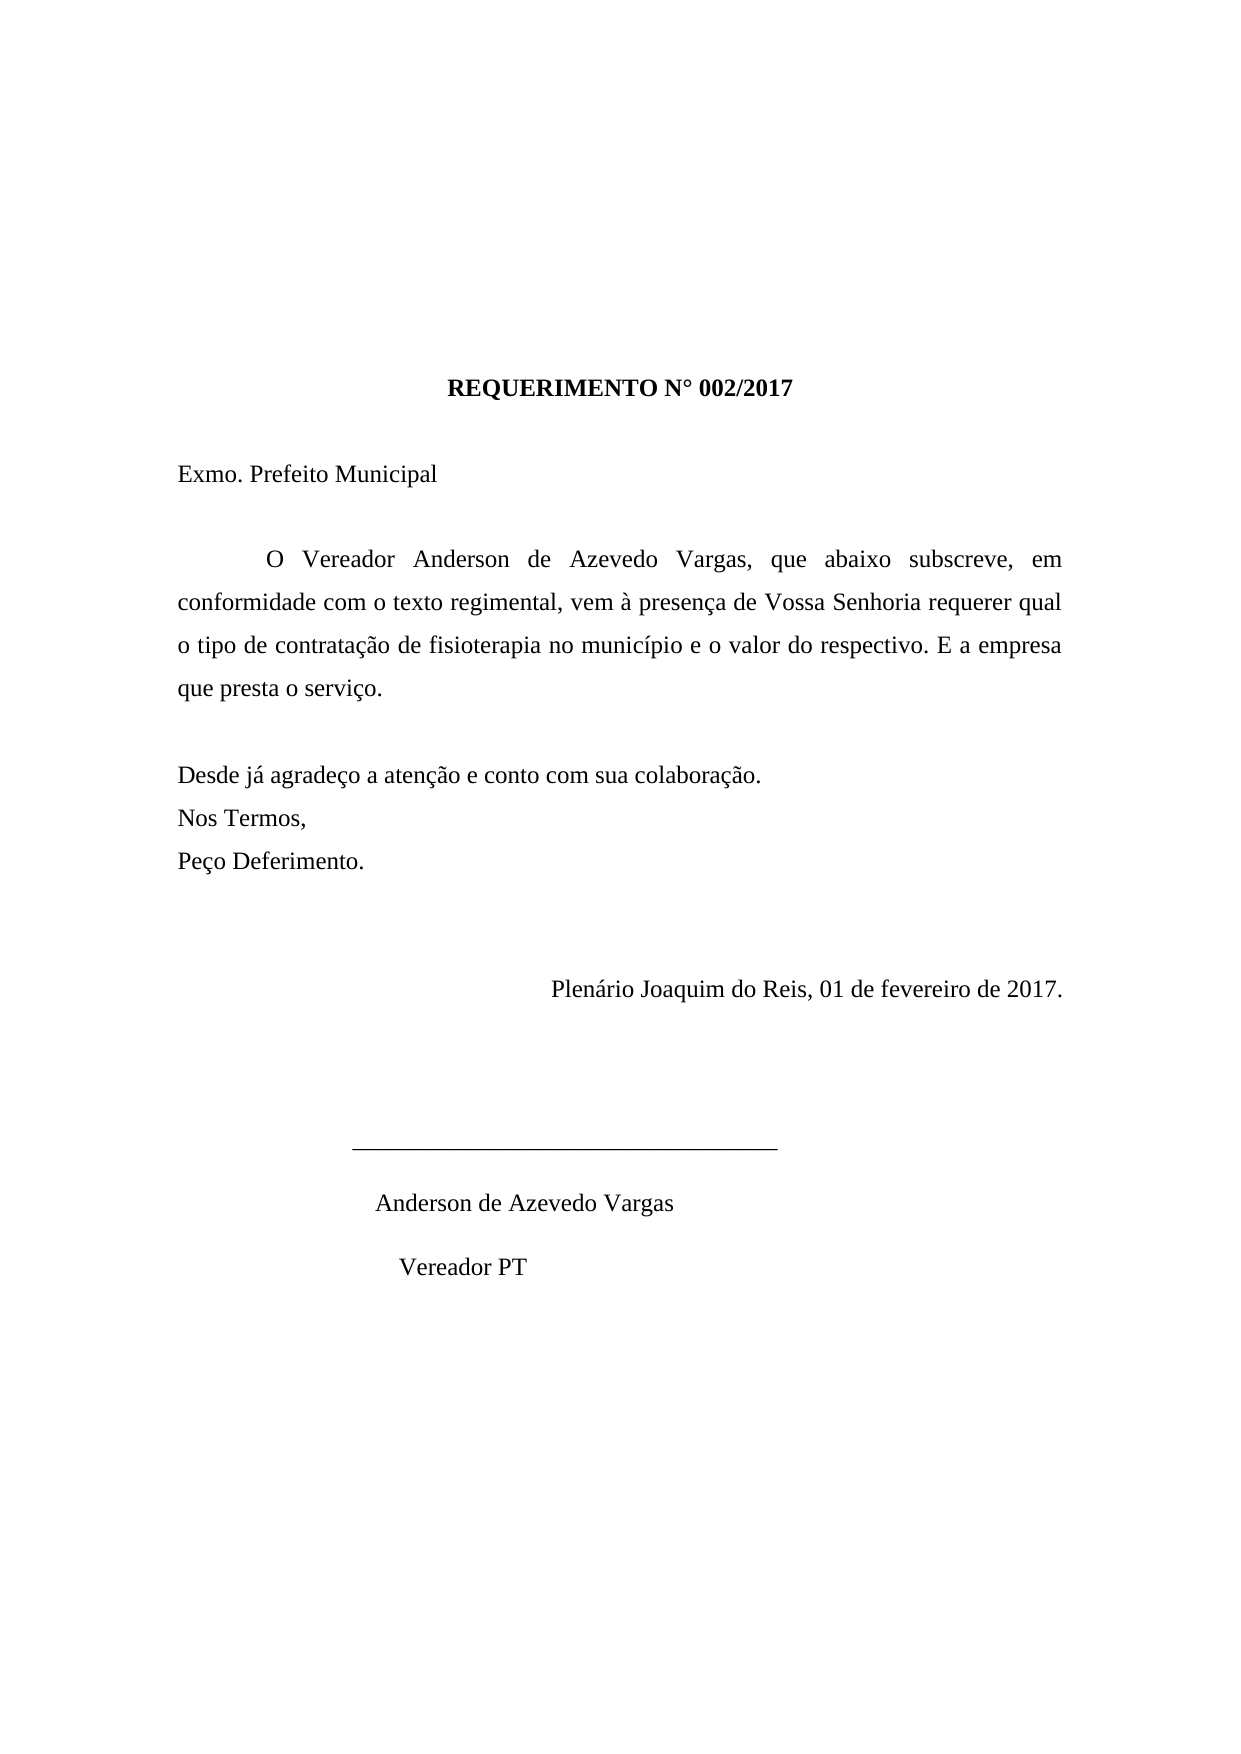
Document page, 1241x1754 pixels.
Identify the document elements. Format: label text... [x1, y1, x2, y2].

title REQUERIMENTO N° 002/2017 [177, 373, 1063, 402]
text Vereador PT [325, 1252, 1063, 1280]
text Exmo. Prefeito Municipal [177, 459, 1063, 488]
text O Vereador Anderson de Azevedo Vargas, que abaixo subscreve, em conformidade com o texto regimental, vem à presença de Vossa Senhoria requerer qual o tipo de contratação de fisioterapia no município e o valor do respectivo. E a empresa que presta o serviço. [177, 544, 1063, 702]
text Plenário Joaquim do Reis, 01 de fevereiro de 2017. [177, 974, 1063, 1003]
text __________________________________ [177, 1124, 1063, 1152]
text Nos Termos, [177, 803, 1063, 832]
text Anderson de Azevedo Vargas [325, 1188, 1063, 1216]
text Peço Deferimento. [177, 846, 1063, 875]
text Desde já agradeço a atenção e conto com sua colaboração. [177, 760, 1063, 788]
